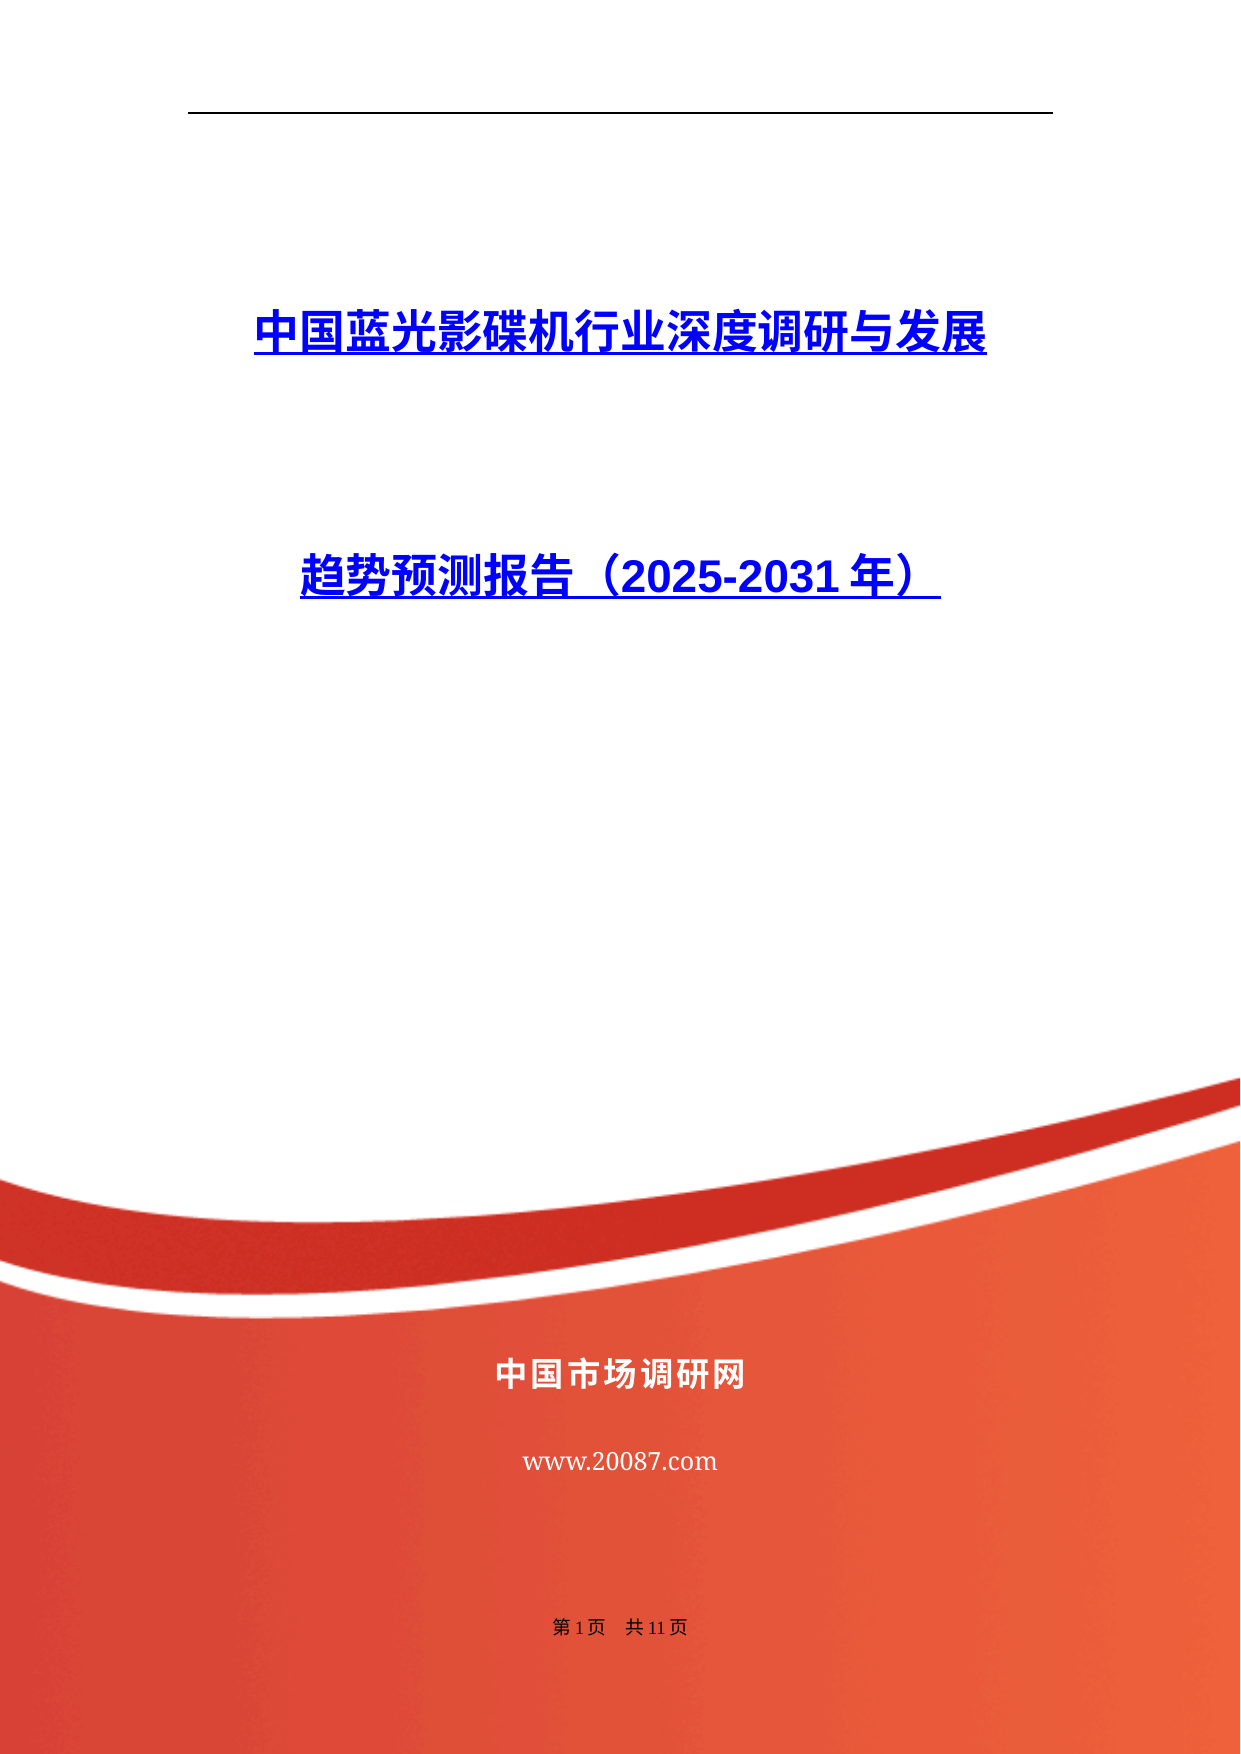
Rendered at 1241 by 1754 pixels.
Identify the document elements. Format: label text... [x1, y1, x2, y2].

table_header 中国蓝光影碟机行业深度调研与发展趋势预测报告（2025-2031年） [188, 207, 1053, 773]
subtitle 中国市场调研网 [187, 1339, 1053, 1404]
picture [0, 1006, 1241, 1754]
text www.20087.com [187, 1428, 1053, 1493]
